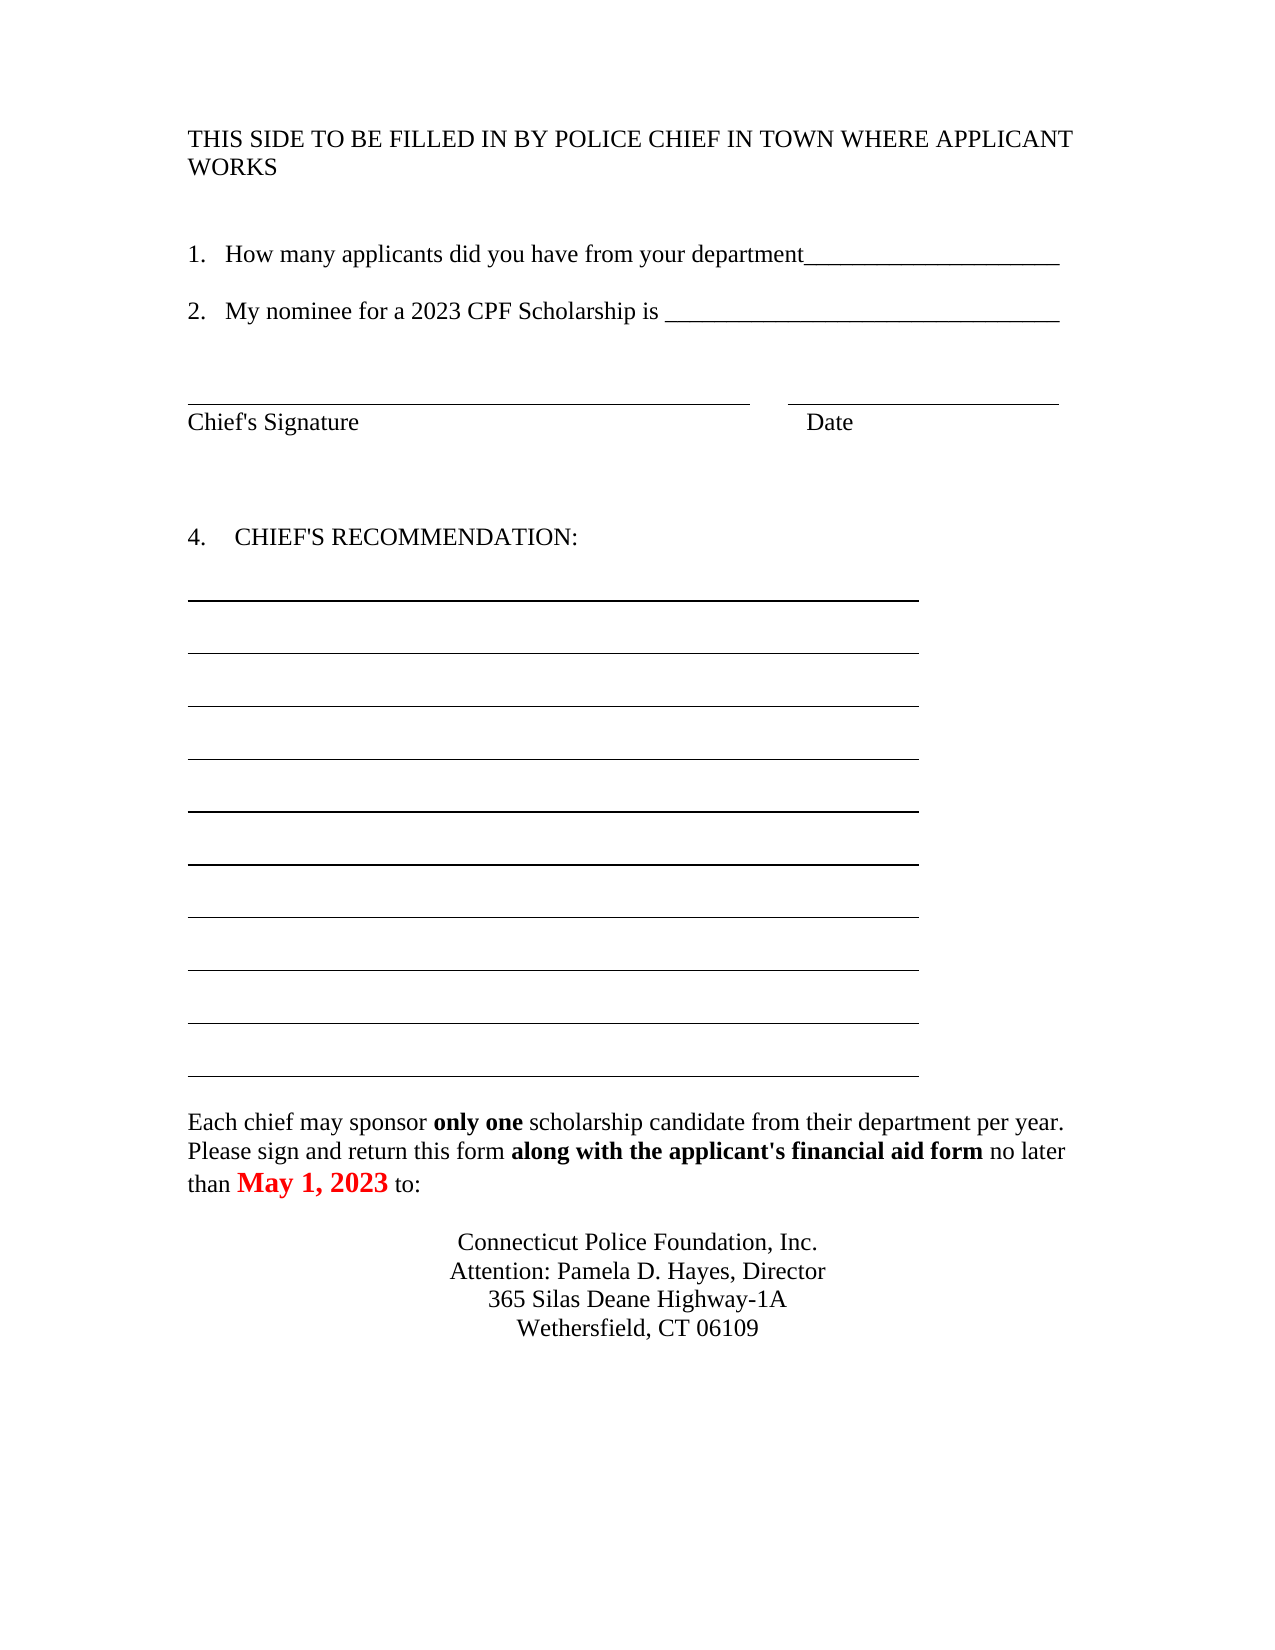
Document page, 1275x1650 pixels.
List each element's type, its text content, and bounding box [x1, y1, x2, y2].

text Connecticut Police Foundation, Inc. [187, 1227, 1087, 1256]
text 365 Silas Deane Highway-1A [187, 1284, 1087, 1313]
text Each chief may sponsor only one scholarship candidate from their department per year. Please sign and return this form along with the applicant's financial aid form no later than May 1, 2023 to: [187, 1107, 1087, 1198]
text 1. How many applicants did you have from your department [187, 239, 1087, 267]
text 4. CHIEF'S RECOMMENDATION: [187, 522, 1087, 550]
text Wethersfield, CT 06109 [187, 1313, 1087, 1342]
text Attention: Pamela D. Hayes, Director [187, 1256, 1087, 1284]
text 2. My nominee for a 2023 CPF Scholarship is [187, 296, 1087, 325]
text THIS SIDE TO BE FILLED IN BY POLICE CHIEF IN TOWN WHERE APPLICANT WORKS [187, 124, 1087, 181]
text Chief's Signature Date [187, 407, 1087, 435]
